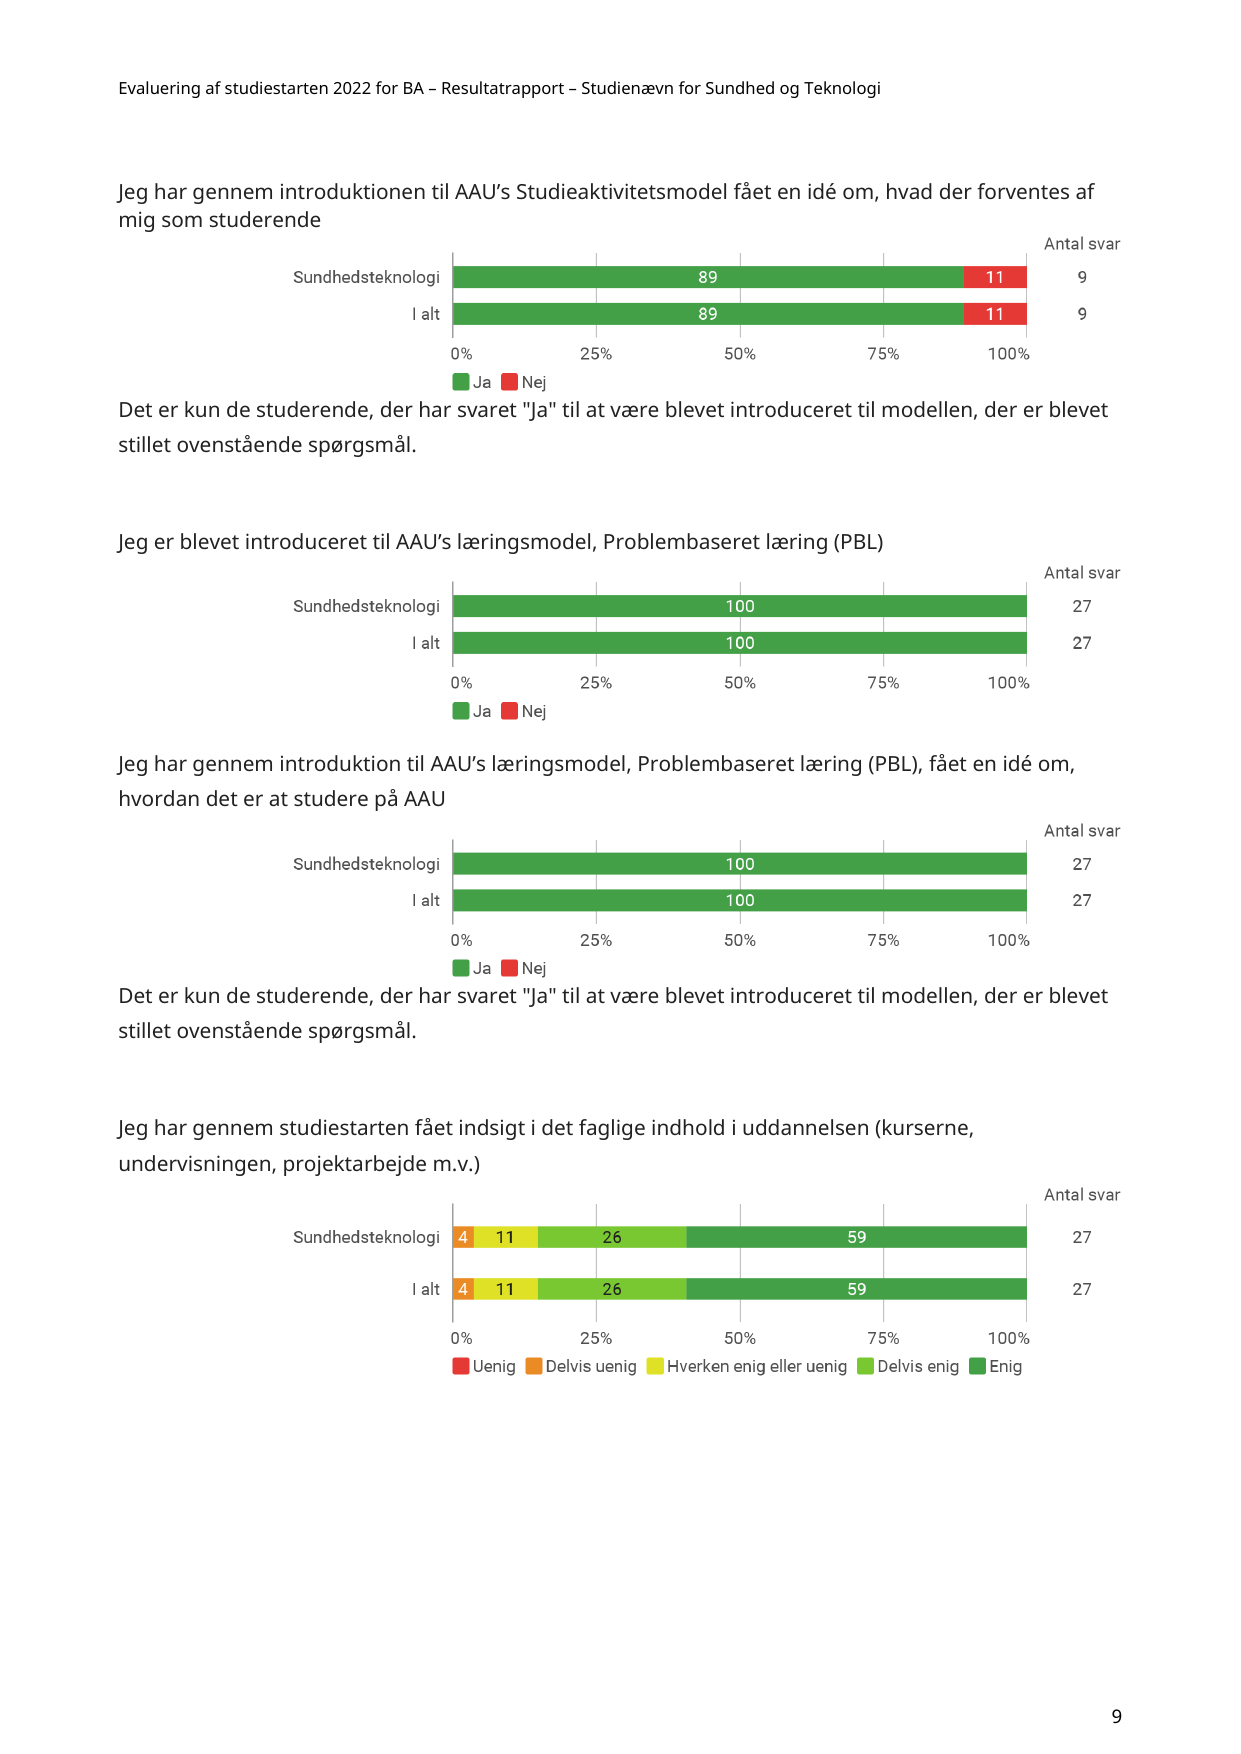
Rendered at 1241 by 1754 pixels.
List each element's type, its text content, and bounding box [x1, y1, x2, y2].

picture [118, 234, 1129, 395]
picture [118, 1184, 1129, 1380]
text Det er kun de studerende, der har svaret "Ja" til at være blevet introduceret til modellen, der er blevet stillet ovenstående spørgsmål. [118, 981, 1122, 1045]
text Jeg har gennem studiestarten fået indsigt i det faglige indhold i uddannelsen (kurserne, undervisningen, projektarbejde m.v.) [118, 1113, 1122, 1177]
text Jeg er blevet introduceret til AAU’s læringsmodel, Problembaseret læring (PBL) [118, 527, 1122, 556]
text Det er kun de studerende, der har svaret "Ja" til at være blevet introduceret til modellen, der er blevet stillet ovenstående spørgsmål. [118, 395, 1122, 459]
text Jeg har gennem introduktion til AAU’s læringsmodel, Problembaseret læring (PBL), fået en idé om, hvordan det er at studere på AAU [118, 749, 1122, 813]
text Jeg har gennem introduktionen til AAU’s Studieaktivitetsmodel fået en idé om, hvad der forventes af mig som studerende [118, 177, 1122, 234]
picture [118, 562, 1129, 724]
picture [118, 820, 1129, 981]
